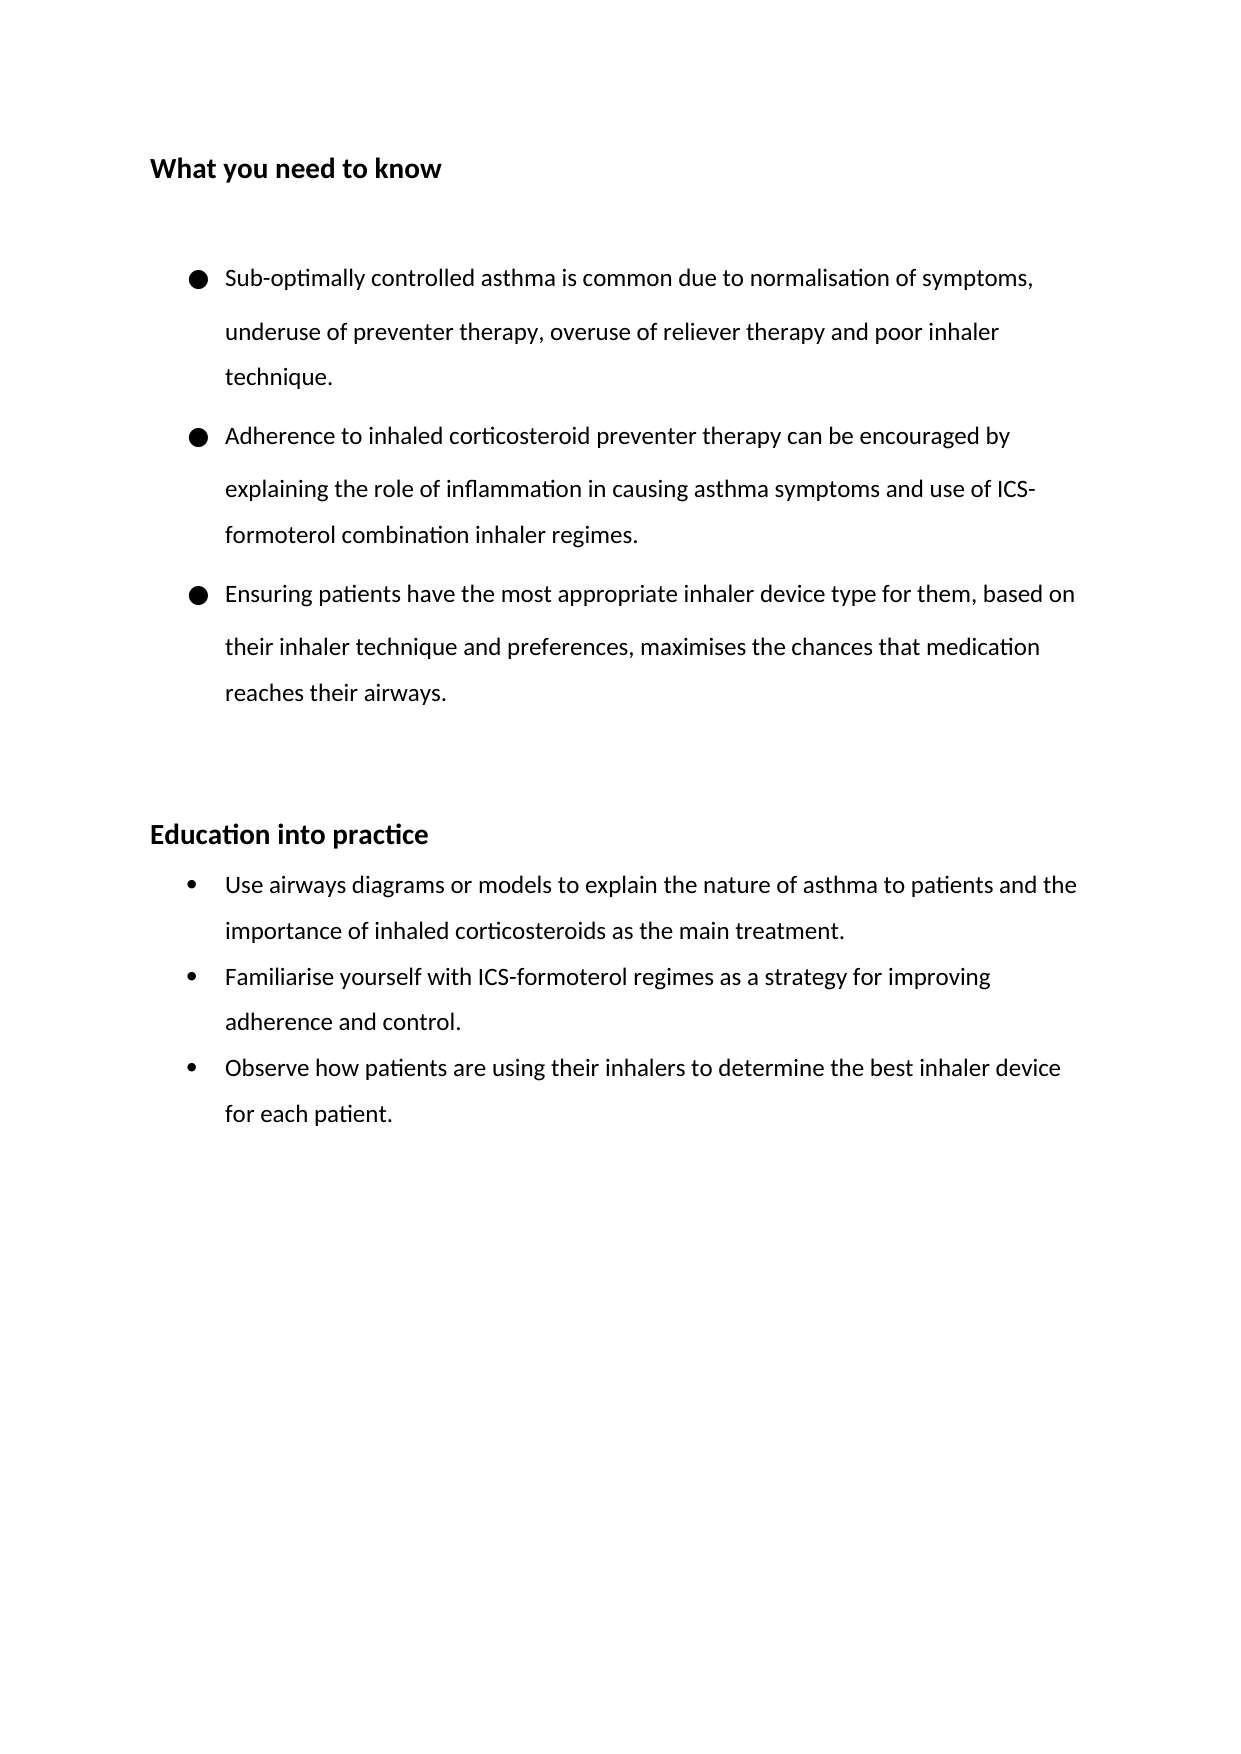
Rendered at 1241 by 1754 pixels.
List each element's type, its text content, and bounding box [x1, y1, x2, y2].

list Sub-optimally controlled asthma is common due to normalisation of symptoms, underuse of preventer therapy, overuse of reliever therapy and poor inhaler technique. [187, 249, 1090, 392]
list Observe how patients are using their inhalers to determine the best inhaler device for each patient. [187, 1052, 1090, 1128]
list Adherence to inhaled corticosteroid preventer therapy can be encouraged by explaining the role of inflammation in causing asthma symptoms and use of ICS-formoterol combination inhaler regimes. [187, 407, 1090, 550]
text Education into practice [150, 816, 1090, 851]
list Familiarise yourself with ICS-formoterol regimes as a strategy for improving adherence and control. [187, 961, 1090, 1037]
list Ensuring patients have the most appropriate inhaler device type for them, based on their inhaler technique and preferences, maximises the chances that medication reaches their airways. [187, 565, 1090, 708]
text What you need to know [150, 150, 1090, 186]
list Use airways diagrams or models to explain the nature of asthma to patients and the importance of inhaled corticosteroids as the main treatment. [187, 869, 1090, 946]
